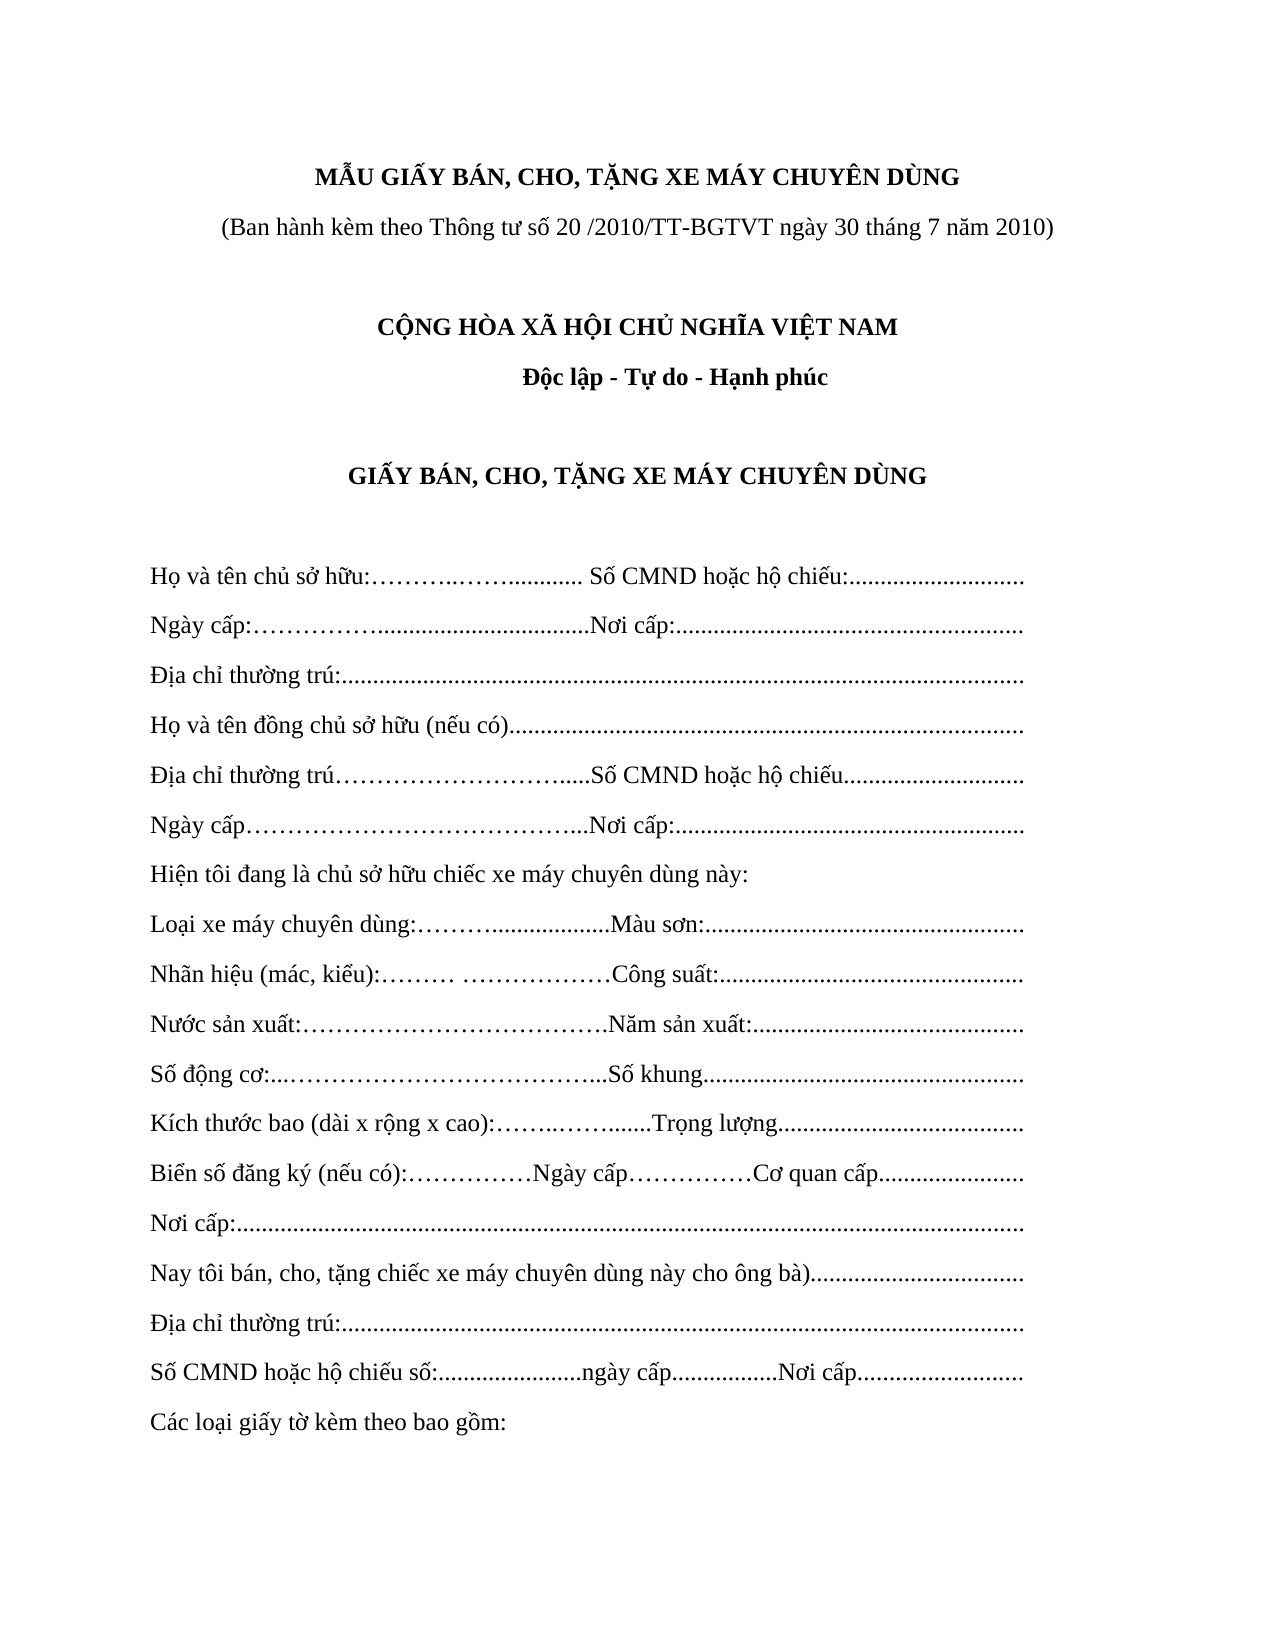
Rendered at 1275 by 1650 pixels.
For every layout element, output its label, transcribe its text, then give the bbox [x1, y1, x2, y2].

text Kích thước bao (dài x rộng x cao):……..…….......Trọng lượng [150, 1108, 1125, 1137]
text Độc lập - Tự do - Hạnh phúc [225, 362, 1125, 390]
text Số động cơ:...………………………………...Số khung [150, 1059, 1125, 1087]
text Nhãn hiệu (mác, kiểu):……… ………………Công suất: [150, 959, 1125, 988]
text GIẤY BÁN, CHO, TẶNG XE MÁY CHUYÊN DÙNG [150, 461, 1125, 490]
text Họ và tên chủ sở hữu:………..……............ Số CMND hoặc hộ chiếu: [150, 561, 1125, 589]
text Biển số đăng ký (nếu có):……………Ngày cấp……………Cơ quan cấp [150, 1158, 1125, 1187]
text Địa chỉ thường trú……………………….....Số CMND hoặc hộ chiếu [150, 760, 1125, 789]
text Nơi cấp: [150, 1208, 1125, 1237]
text Loại xe máy chuyên dùng:………...................Màu sơn: [150, 909, 1125, 938]
text Họ và tên đồng chủ sở hữu (nếu có) [150, 710, 1125, 739]
text Hiện tôi đang là chủ sở hữu chiếc xe máy chuyên dùng này: [150, 859, 1125, 888]
text Nước sản xuất:……………………………….Năm sản xuất: [150, 1009, 1125, 1038]
text MẪU GIẤY BÁN, CHO, TẶNG XE MÁY CHUYÊN DÙNG [150, 162, 1125, 191]
text Các loại giấy tờ kèm theo bao gồm: [150, 1407, 1125, 1436]
text Địa chỉ thường trú: [150, 1308, 1125, 1336]
text CỘNG HÒA XÃ HỘI CHỦ NGHĨA VIỆT NAM [150, 312, 1125, 341]
text Ngày cấp…………………………………...Nơi cấp: [150, 810, 1125, 838]
text Nay tôi bán, cho, tặng chiếc xe máy chuyên dùng này cho ông bà) [150, 1258, 1125, 1287]
text (Ban hành kèm theo Thông tư số 20 /2010/TT-BGTVT ngày 30 tháng 7 năm 2010) [150, 212, 1125, 241]
text Địa chỉ thường trú: [150, 660, 1125, 689]
text Ngày cấp:……………..................................Nơi cấp: [150, 611, 1125, 639]
text Số CMND hoặc hộ chiếu số:.......................ngày cấp.................Nơi cấp [150, 1357, 1125, 1386]
